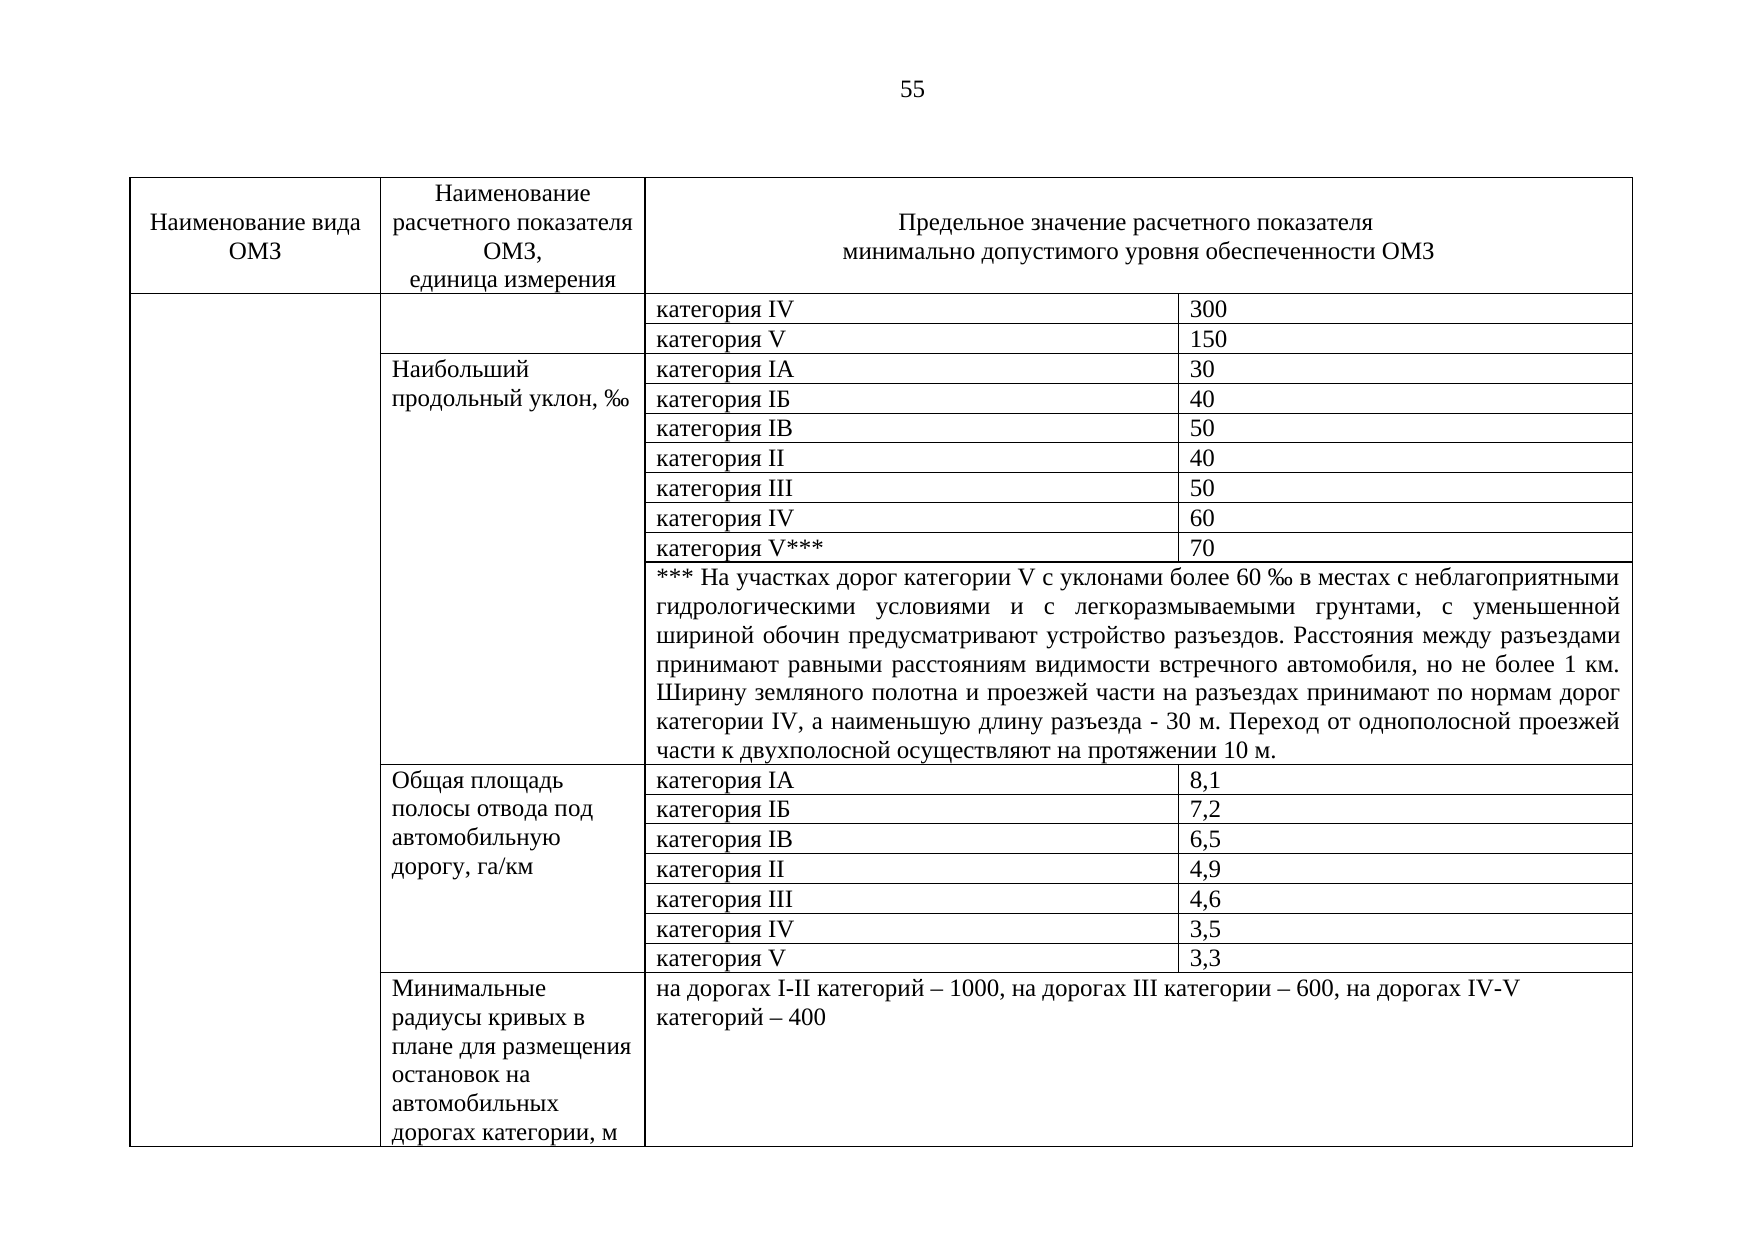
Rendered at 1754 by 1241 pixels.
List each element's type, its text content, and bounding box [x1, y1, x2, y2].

table_header Наименование расчетного показателя ОМЗ, единица измерения [381, 178, 644, 293]
table_header Наименование вида ОМЗ [131, 178, 380, 293]
table_cell 8,1 [1179, 765, 1632, 793]
table_header Предельное значение расчетного показателя минимально допустимого уровня обеспеченности ОМЗ [646, 178, 1632, 293]
table_cell 4,9 [1179, 854, 1632, 883]
table_cell 7,2 [1179, 795, 1632, 823]
table_cell 3,3 [1179, 944, 1632, 972]
table_cell 300 [1179, 294, 1632, 323]
table_cell категория V [646, 324, 1178, 353]
table_cell *** На участках дорог категории V с уклонами более 60 ‰ в местах с неблагоприятными гидрологическими условиями и с легкоразмываемыми грунтами, с уменьшенной шириной обочин предусматривают устройство разъездов. Расстояния между разъездами принимают равными расстояниям видимости встречного автомобиля, но не более 1 км. Ширину земляного полотна и проезжей части на разъездах принимают по нормам дорог категории IV, а наименьшую длину разъезда - 30 м. Переход от однополосной проезжей части к двухполосной осуществляют на протяжении 10 м. [646, 563, 1632, 764]
table_cell категория IВ [646, 824, 1178, 853]
table_cell 50 [1179, 473, 1632, 502]
table_cell 150 [1179, 324, 1632, 353]
table_cell категория II [646, 443, 1178, 472]
table_cell 70 [1179, 533, 1632, 561]
table_cell категория IВ [646, 414, 1178, 442]
table_cell на дорогах I-II категорий – 1000, на дорогах III категории – 600, на дорогах IV-V категорий – 400 [646, 973, 1632, 1146]
table_cell категория IV [646, 294, 1178, 323]
table_cell 40 [1179, 384, 1632, 412]
table_cell категория V*** [646, 533, 1178, 561]
table_cell 4,6 [1179, 884, 1632, 913]
table_cell 30 [1179, 354, 1632, 383]
table_cell 60 [1179, 503, 1632, 532]
table_cell Наибольший продольный уклон, ‰ [381, 354, 644, 764]
table_cell категория III [646, 884, 1178, 913]
table_cell категория IV [646, 503, 1178, 532]
table_cell категория IА [646, 765, 1178, 793]
table_cell категория IБ [646, 795, 1178, 823]
table_cell категория III [646, 473, 1178, 502]
table_cell категория IБ [646, 384, 1178, 412]
table_cell Общая площадь полосы отвода под автомобильную дорогу, га/км [381, 765, 644, 972]
table_cell категория IV [646, 914, 1178, 942]
table_cell 50 [1179, 414, 1632, 442]
table_cell категория II [646, 854, 1178, 883]
table_cell 40 [1179, 443, 1632, 472]
table_cell категория V [646, 944, 1178, 972]
table_cell 3,5 [1179, 914, 1632, 942]
table_cell категория IА [646, 354, 1178, 383]
table_cell 6,5 [1179, 824, 1632, 853]
table_cell Минимальные радиусы кривых в плане для размещения остановок на автомобильных дорогах категории, м [381, 973, 644, 1146]
